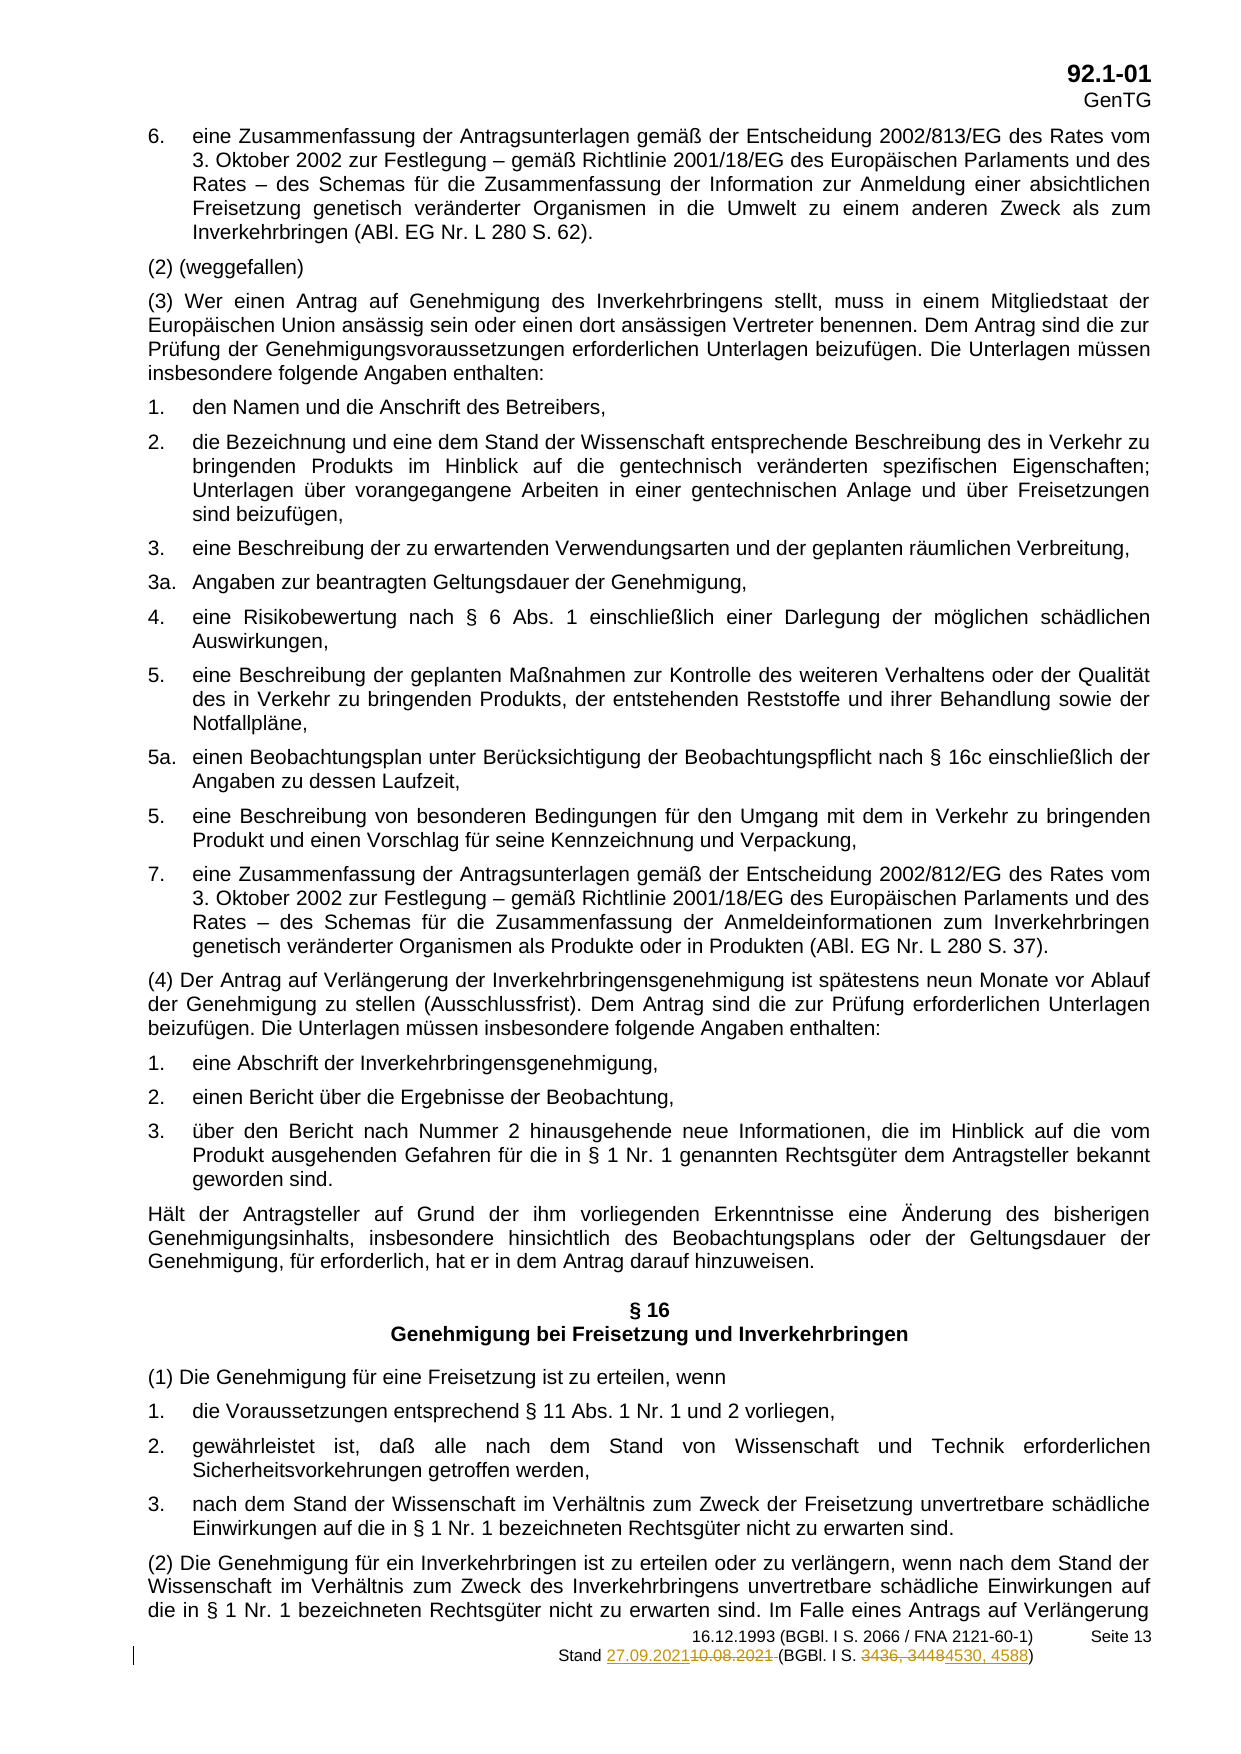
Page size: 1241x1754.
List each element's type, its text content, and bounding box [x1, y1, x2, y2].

subtitle § 16 Genehmigung bei Freisetzung und Inverkehrbringen [148, 1298, 1152, 1346]
text (4) Der Antrag auf Verlängerung der Inverkehrbringensgenehmigung ist spätestens neun Monate vor Ablauf der Genehmigung zu stellen (Ausschlussfrist). Dem Antrag sind die zur Prüfung erforderlichen Unterlagen beizufügen. Die Unterlagen müssen insbesondere folgende Angaben enthalten: [148, 968, 1152, 1040]
text 1. den Namen und die Anschrift des Betreibers, [148, 395, 1152, 419]
text 7. eine Zusammenfassung der Antragsunterlagen gemäß der Entscheidung 2002/812/EG des Rates vom 3. Oktober 2002 zur Festlegung – gemäß Richtlinie 2001/18/EG des Europäischen Parlaments und des Rates – des Schemas für die Zusammenfassung der Anmeldeinformationen zum Inverkehrbringen genetisch veränderter Organismen als Produkte oder in Produkten (ABl. EG Nr. L 280 S. 37). [148, 862, 1152, 958]
text Hält der Antragsteller auf Grund der ihm vorliegenden Erkenntnisse eine Änderung des bisherigen Genehmigungsinhalts, insbesondere hinsichtlich des Beobachtungsplans oder der Geltungsdauer der Genehmigung, für erforderlich, hat er in dem Antrag darauf hinzuweisen. [148, 1201, 1152, 1273]
text 5. eine Beschreibung der geplanten Maßnahmen zur Kontrolle des weiteren Verhaltens oder der Qualität des in Verkehr zu bringenden Produkts, der entstehenden Reststoffe und ihrer Behandlung sowie der Notfallpläne, [148, 663, 1152, 735]
text 1. die Voraussetzungen entsprechend § 11 Abs. 1 Nr. 1 und 2 vorliegen, [148, 1399, 1152, 1423]
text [148, 1550, 1152, 1622]
text (1) Die Genehmigung für eine Freisetzung ist zu erteilen, wenn [148, 1365, 1152, 1389]
text 3. über den Bericht nach Nummer 2 hinausgehende neue Informationen, die im Hinblick auf die vom Produkt ausgehenden Gefahren für die in § 1 Nr. 1 genannten Rechtsgüter dem Antragsteller bekannt geworden sind. [148, 1119, 1152, 1191]
text (2) (weggefallen) [148, 254, 1152, 278]
text (3) Wer einen Antrag auf Genehmigung des Inverkehrbringens stellt, muss in einem Mitgliedstaat der Europäischen Union ansässig sein oder einen dort ansässigen Vertreter benennen. Dem Antrag sind die zur Prüfung der Genehmigungsvoraussetzungen erforderlichen Unterlagen beizufügen. Die Unterlagen müssen insbesondere folgende Angaben enthalten: [148, 289, 1152, 385]
text 3. eine Beschreibung der zu erwartenden Verwendungsarten und der geplanten räumlichen Verbreitung, [148, 536, 1152, 560]
text 4. eine Risikobewertung nach § 6 Abs. 1 einschließlich einer Darlegung der möglichen schädlichen Auswirkungen, [148, 604, 1152, 652]
text 3a. Angaben zur beantragten Geltungsdauer der Genehmigung, [148, 570, 1152, 594]
text 3. nach dem Stand der Wissenschaft im Verhältnis zum Zweck der Freisetzung unvertretbare schädliche Einwirkungen auf die in § 1 Nr. 1 bezeichneten Rechtsgüter nicht zu erwarten sind. [148, 1492, 1152, 1540]
text 1. eine Abschrift der Inverkehrbringensgenehmigung, [148, 1050, 1152, 1074]
text 2. gewährleistet ist, daß alle nach dem Stand von Wissenschaft und Technik erforderlichen Sicherheitsvorkehrungen getroffen werden, [148, 1434, 1152, 1482]
text 2. die Bezeichnung und eine dem Stand der Wissenschaft entsprechende Beschreibung des in Verkehr zu bringenden Produkts im Hinblick auf die gentechnisch veränderten spezifischen Eigenschaften; Unterlagen über vorangegangene Arbeiten in einer gentechnischen Anlage und über Freisetzungen sind beizufügen, [148, 429, 1152, 525]
text 5. eine Beschreibung von besonderen Bedingungen für den Umgang mit dem in Verkehr zu bringenden Produkt und einen Vorschlag für seine Kennzeichnung und Verpackung, [148, 803, 1152, 851]
text 5a. einen Beobachtungsplan unter Berücksichtigung der Beobachtungspflicht nach § 16c einschließlich der Angaben zu dessen Laufzeit, [148, 745, 1152, 793]
text 6. eine Zusammenfassung der Antragsunterlagen gemäß der Entscheidung 2002/813/EG des Rates vom 3. Oktober 2002 zur Festlegung – gemäß Richtlinie 2001/18/EG des Europäischen Parlaments und des Rates – des Schemas für die Zusammenfassung der Information zur Anmeldung einer absichtlichen Freisetzung genetisch veränderter Organismen in die Umwelt zu einem anderen Zweck als zum Inverkehrbringen (ABl. EG Nr. L 280 S. 62). [148, 124, 1152, 244]
text 2. einen Bericht über die Ergebnisse der Beobachtung, [148, 1085, 1152, 1109]
